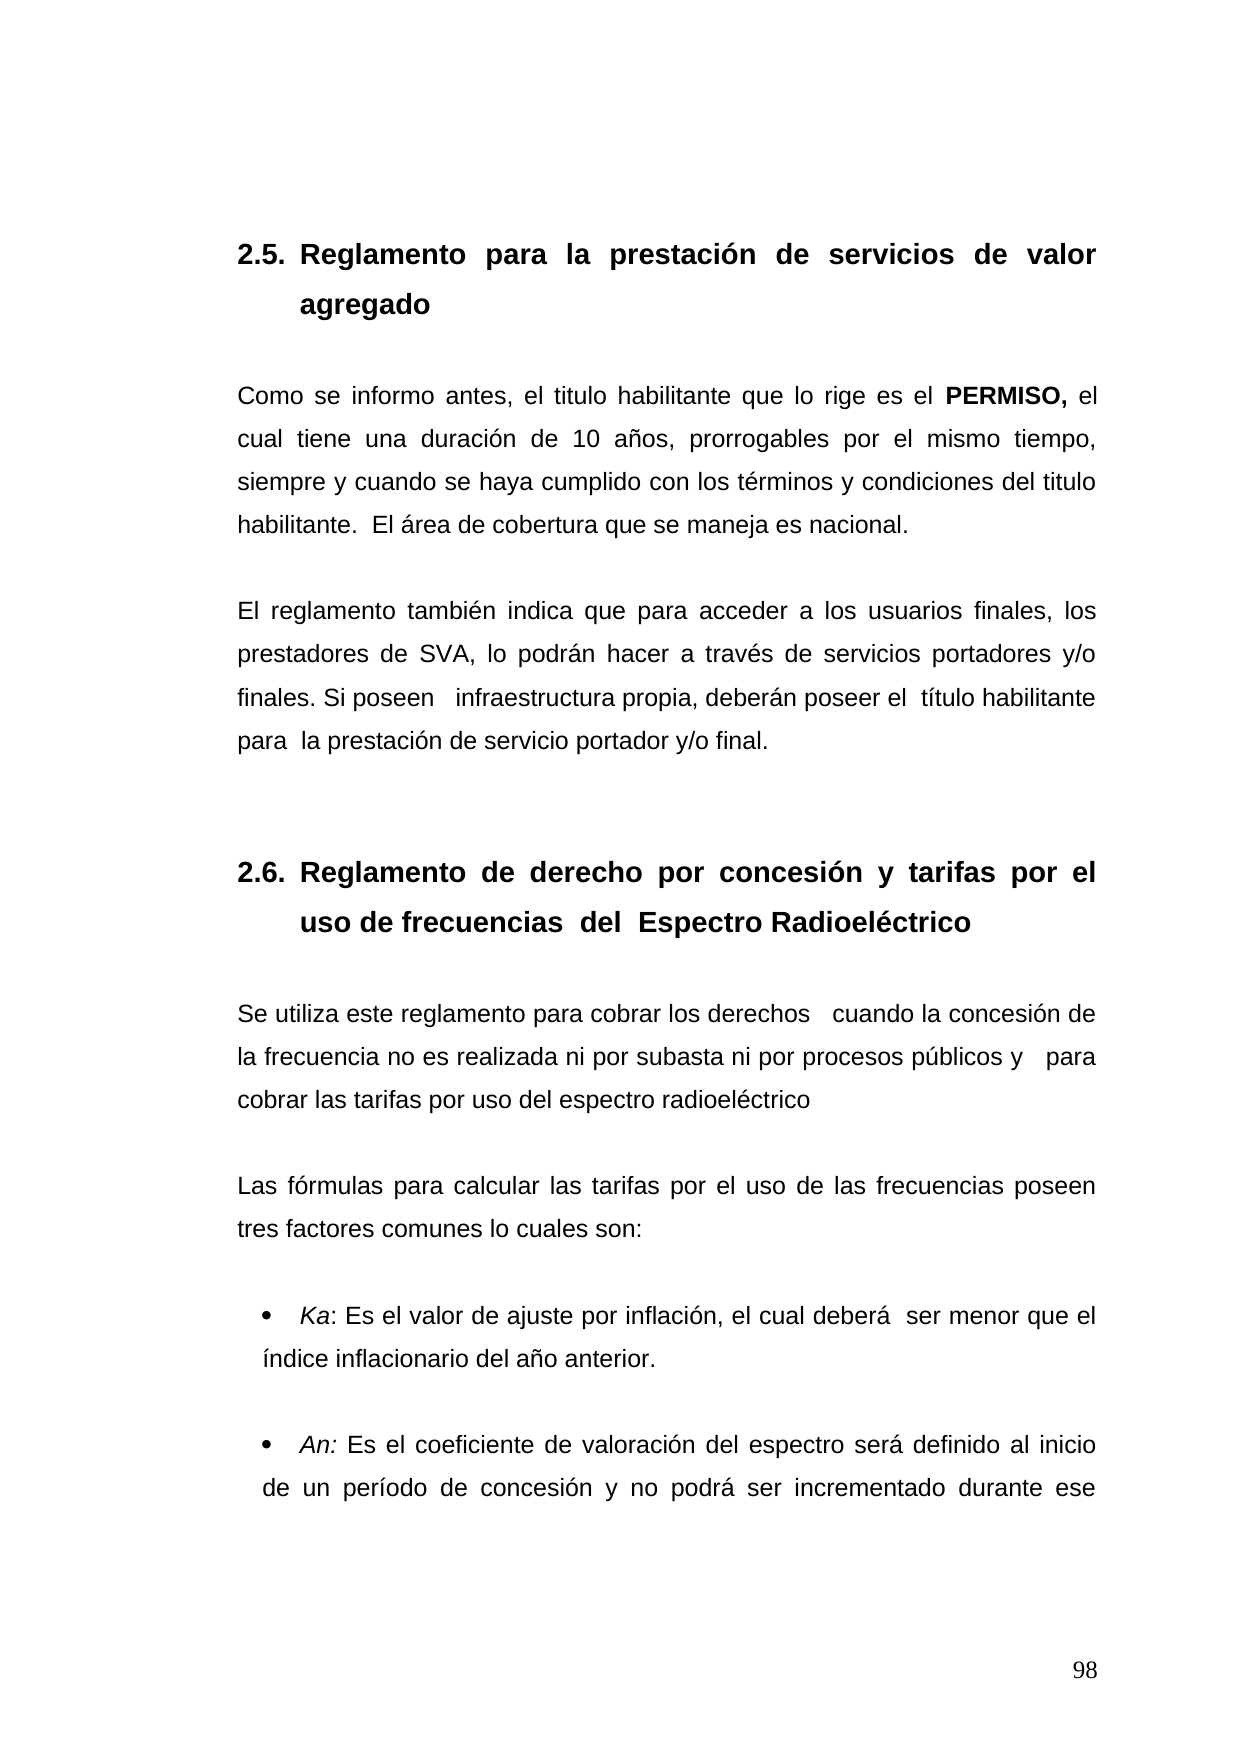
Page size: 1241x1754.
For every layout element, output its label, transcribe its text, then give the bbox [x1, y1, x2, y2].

list Reglamento para la prestación de servicios de valor agregado [237, 237, 1098, 321]
text El reglamento también indica que para acceder a los usuarios finales, los prestadores de SVA, lo podrán hacer a través de servicios portadores y/o finales. Si poseen infraestructura propia, deberán poseer el título habilitante para la prestación de servicio portador y/o final. [237, 596, 1098, 754]
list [262, 1430, 1098, 1502]
list Reglamento de derecho por concesión y tarifas por el uso de frecuencias del Espectro Radioeléctrico [237, 855, 1098, 939]
text Como se informo antes, el titulo habilitante que lo rige es el PERMISO, el cual tiene una duración de 10 años, prorrogables por el mismo tiempo, siempre y cuando se haya cumplido con los términos y condiciones del titulo habilitante. El área de cobertura que se maneja es nacional. [237, 381, 1098, 539]
text Se utiliza este reglamento para cobrar los derechos cuando la concesión de la frecuencia no es realizada ni por subasta ni por procesos públicos y para cobrar las tarifas por uso del espectro radioeléctrico [237, 999, 1098, 1114]
list Ka: Es el valor de ajuste por inflación, el cual deberá ser menor que el índice inflacionario del año anterior. [262, 1301, 1098, 1373]
text Las fórmulas para calcular las tarifas por el uso de las frecuencias poseen tres factores comunes lo cuales son: [237, 1171, 1098, 1243]
